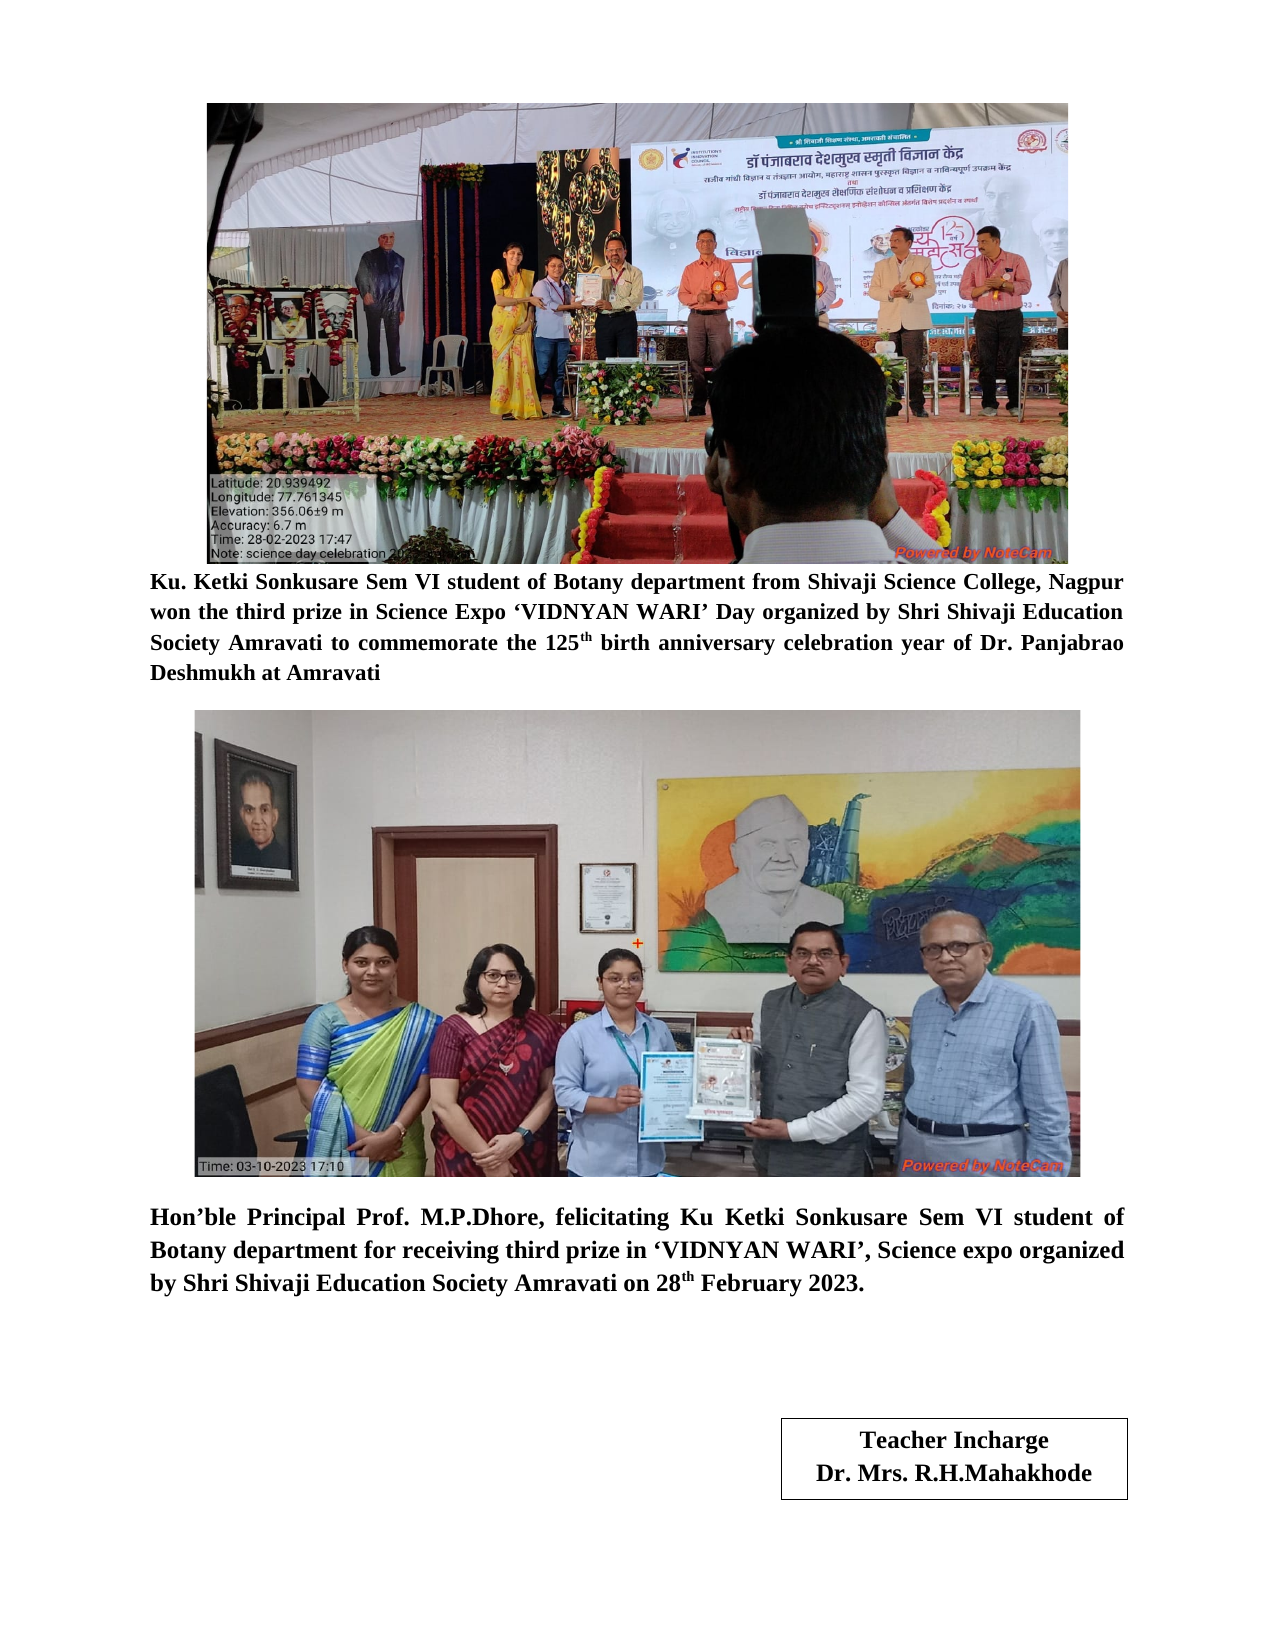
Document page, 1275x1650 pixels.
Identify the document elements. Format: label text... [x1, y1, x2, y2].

picture [194, 710, 1081, 1177]
picture [206, 103, 1069, 564]
text Ku. Ketki Sonkusare Sem VI student of Botany department from Shivaji Science College, Nagpur won the third prize in Science Expo ‘VIDNYAN WARI’ Day organized by Shri Shivaji Education Society Amravati to commemorate the 125th birth anniversary celebration year of Dr. Panjabrao Deshmukh at Amravati [150, 568, 1125, 685]
text Hon’ble Principal Prof. M.P.Dhore, felicitating Ku Ketki Sonkusare Sem VI student of Botany department for receiving third prize in ‘VIDNYAN WARI’, Science expo organized by Shri Shivaji Education Society Amravati on 28th February 2023. [150, 1202, 1125, 1297]
